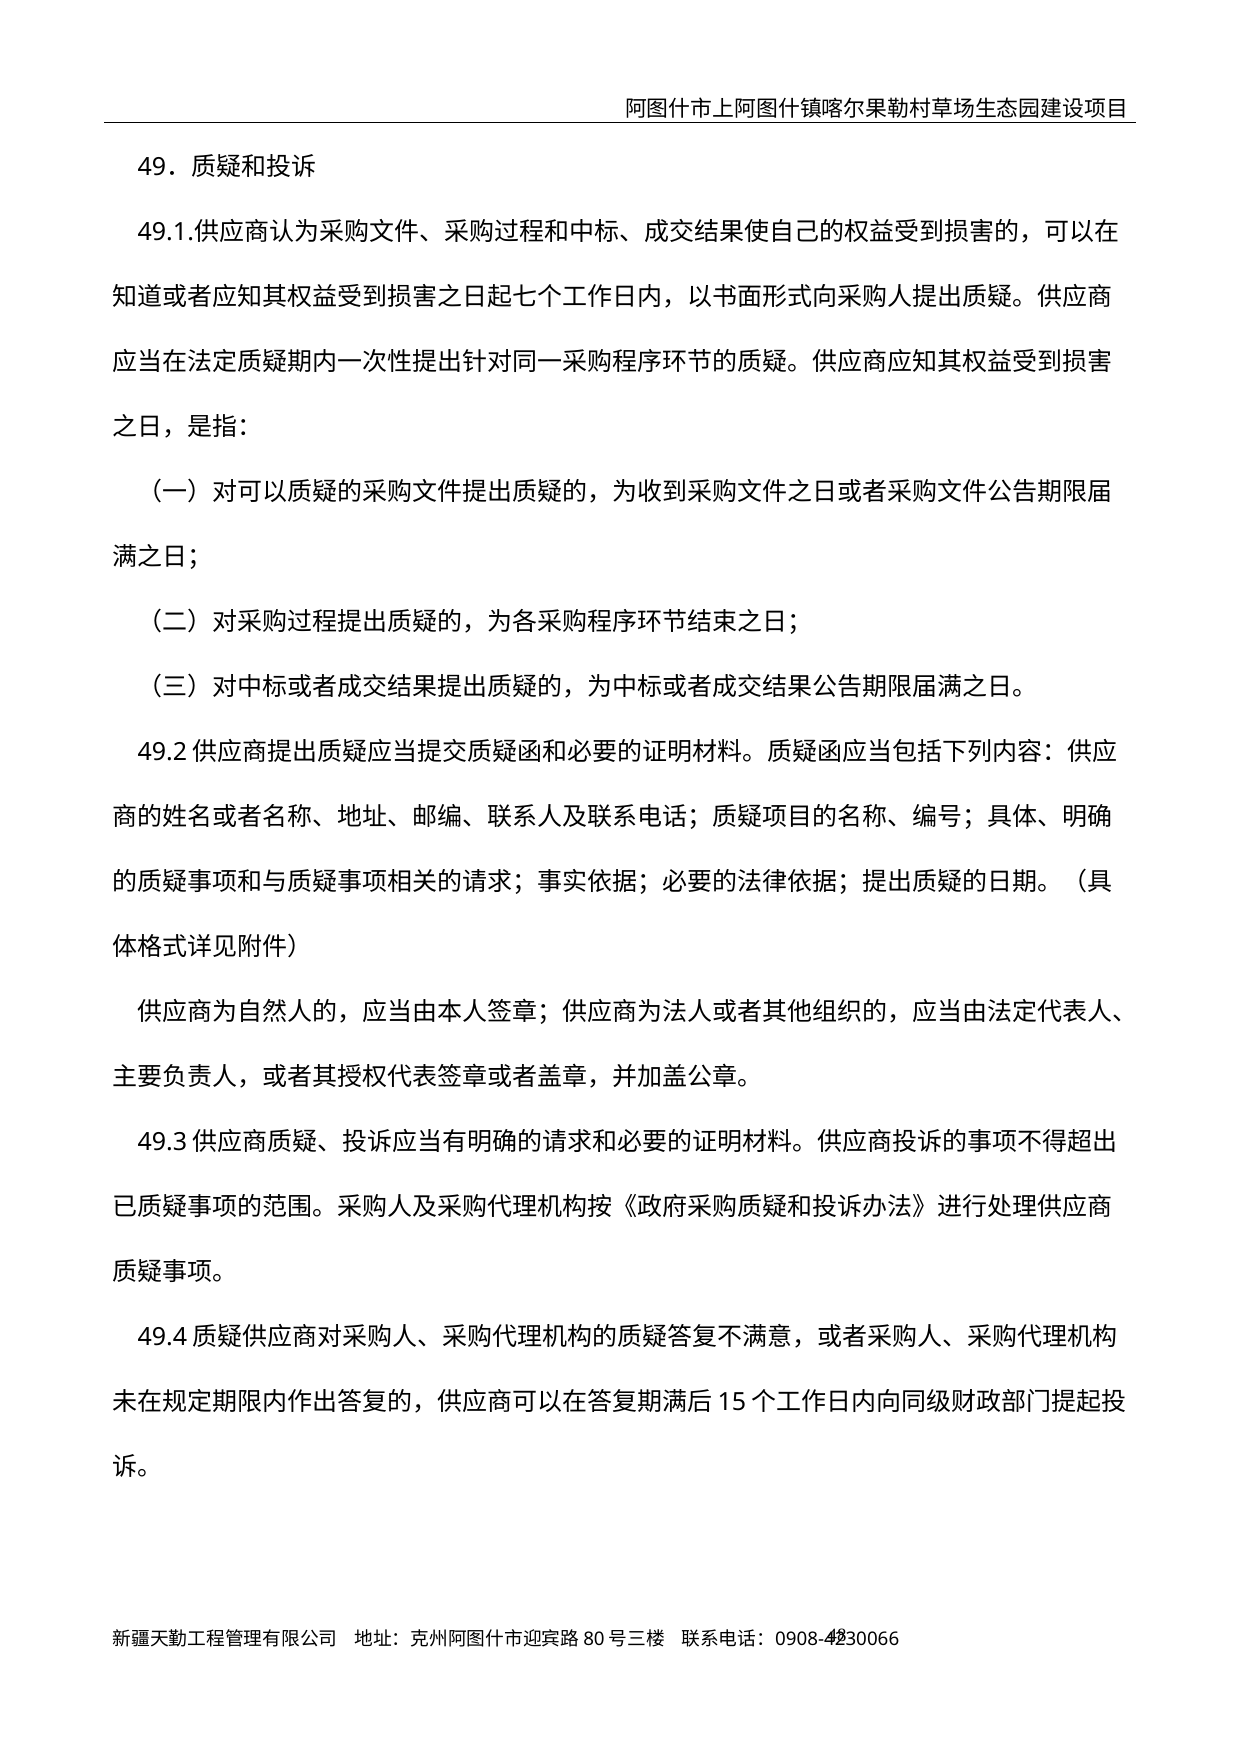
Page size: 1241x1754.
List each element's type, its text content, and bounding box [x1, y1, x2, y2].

text 49.3供应商质疑、投诉应当有明确的请求和必要的证明材料。供应商投诉的事项不得超出已质疑事项的范围。采购人及采购代理机构按《政府采购质疑和投诉办法》进行处理供应商质疑事项。 [112, 1107, 1128, 1302]
text 供应商为自然人的，应当由本人签章；供应商为法人或者其他组织的，应当由法定代表人、主要负责人，或者其授权代表签章或者盖章，并加盖公章。 [112, 977, 1128, 1107]
text 49.1.供应商认为采购文件、采购过程和中标、成交结果使自己的权益受到损害的，可以在知道或者应知其权益受到损害之日起七个工作日内，以书面形式向采购人提出质疑。供应商应当在法定质疑期内一次性提出针对同一采购程序环节的质疑。供应商应知其权益受到损害之日，是指： [112, 197, 1128, 457]
text （一）对可以质疑的采购文件提出质疑的，为收到采购文件之日或者采购文件公告期限届满之日； [112, 457, 1128, 587]
text 49.4质疑供应商对采购人、采购代理机构的质疑答复不满意，或者采购人、采购代理机构未在规定期限内作出答复的，供应商可以在答复期满后15个工作日内向同级财政部门提起投诉。 [112, 1302, 1128, 1497]
text 49．质疑和投诉 [112, 132, 1128, 197]
text （二）对采购过程提出质疑的，为各采购程序环节结束之日； [112, 587, 1128, 652]
text （三）对中标或者成交结果提出质疑的，为中标或者成交结果公告期限届满之日。 [112, 652, 1128, 717]
text 49.2供应商提出质疑应当提交质疑函和必要的证明材料。质疑函应当包括下列内容：供应商的姓名或者名称、地址、邮编、联系人及联系电话；质疑项目的名称、编号；具体、明确的质疑事项和与质疑事项相关的请求；事实依据；必要的法律依据；提出质疑的日期。（具体格式详见附件） [112, 717, 1128, 977]
